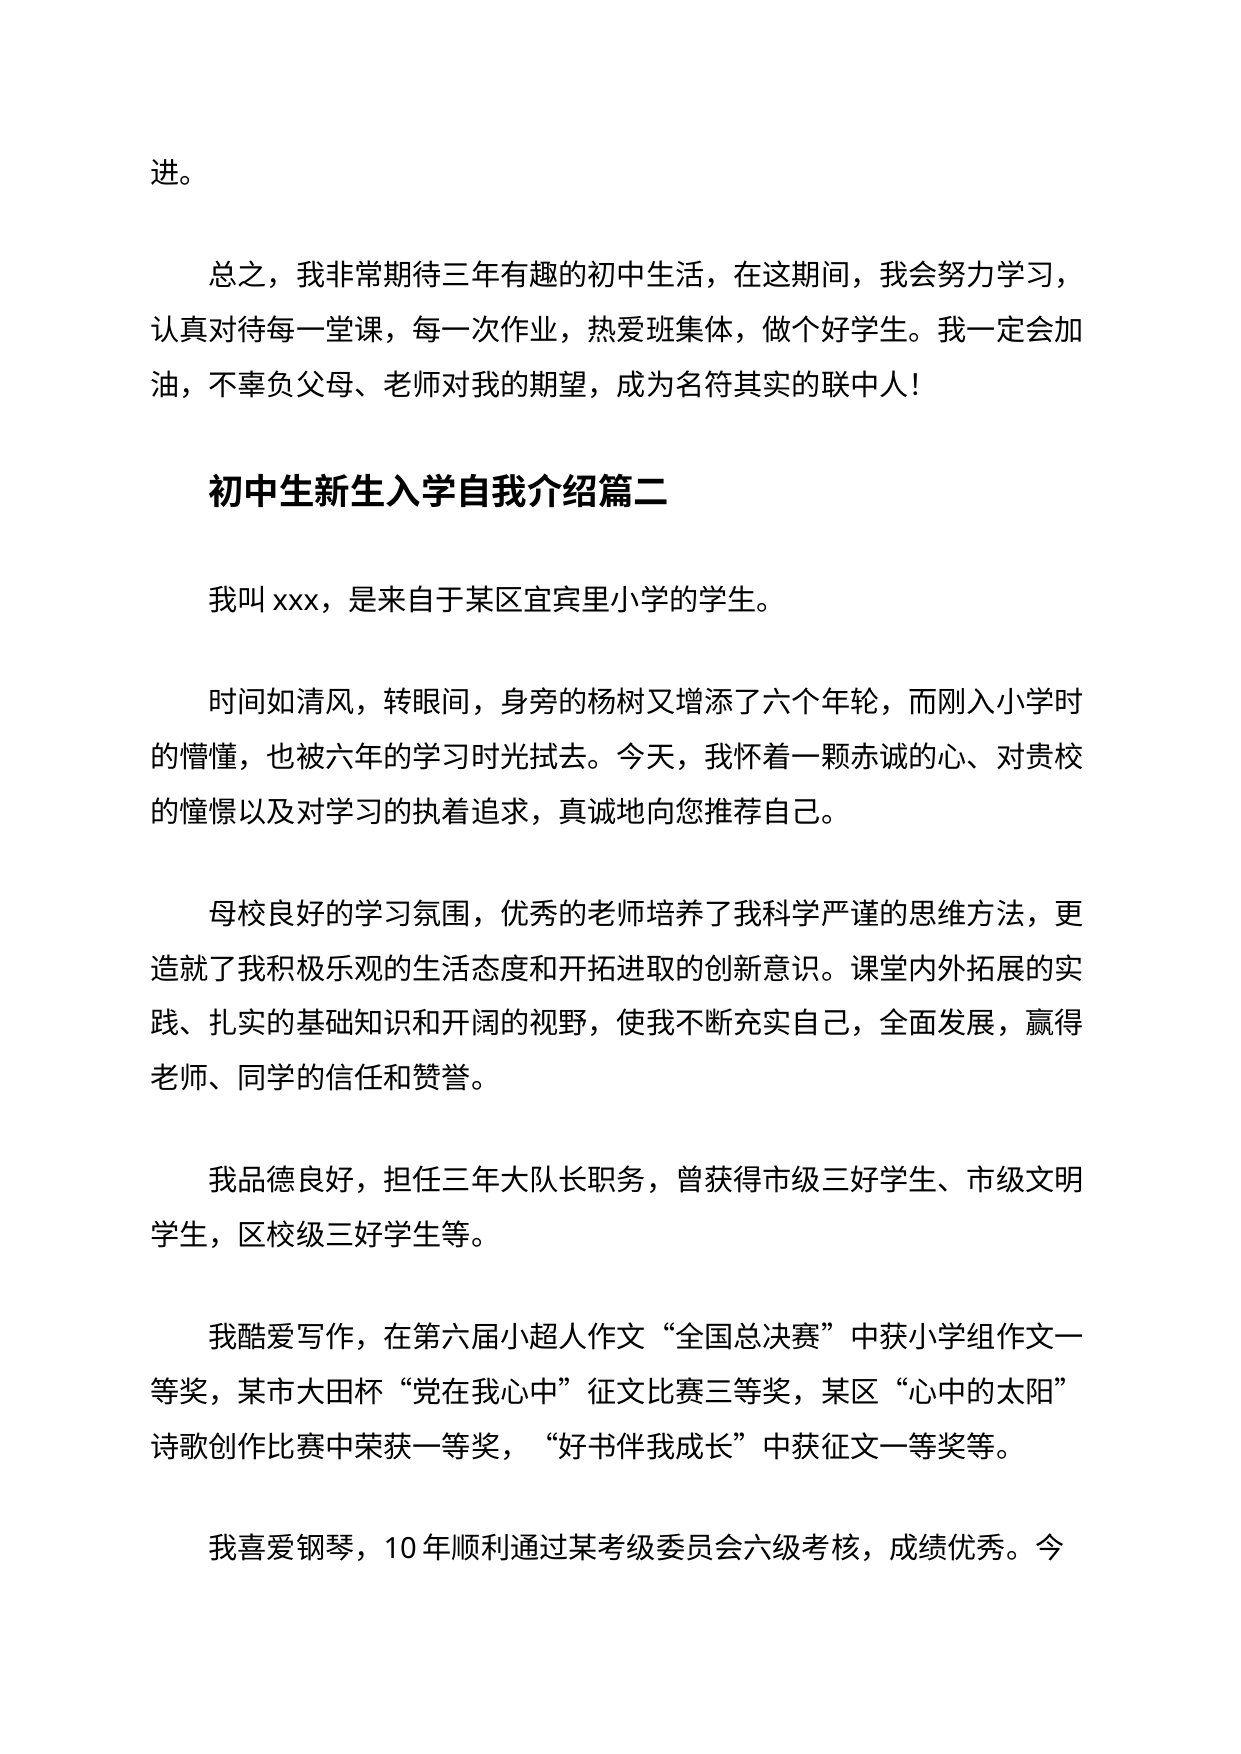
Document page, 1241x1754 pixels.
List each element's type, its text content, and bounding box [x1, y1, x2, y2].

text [150, 150, 1090, 192]
text 初中生新生入学自我介绍篇二 [150, 463, 1090, 514]
text 我叫xxx，是来自于某区宜宾里小学的学生。 [150, 577, 1090, 619]
text 时间如清风，转眼间，身旁的杨树又增添了六个年轮，而刚入小学时的懵懂，也被六年的学习时光拭去。今天，我怀着一颗赤诚的心、对贵校的憧憬以及对学习的执着追求，真诚地向您推荐自己。 [150, 679, 1090, 831]
text 总之，我非常期待三年有趣的初中生活，在这期间，我会努力学习，认真对待每一堂课，每一次作业，热爱班集体，做个好学生。我一定会加油，不辜负父母、老师对我的期望，成为名符其实的联中人！ [150, 252, 1090, 404]
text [150, 1525, 1090, 1567]
text 母校良好的学习氛围，优秀的老师培养了我科学严谨的思维方法，更造就了我积极乐观的生活态度和开拓进取的创新意识。课堂内外拓展的实践、扎实的基础知识和开阔的视野，使我不断充实自己，全面发展，赢得老师、同学的信任和赞誉。 [150, 890, 1090, 1097]
text 我品德良好，担任三年大队长职务，曾获得市级三好学生、市级文明学生，区校级三好学生等。 [150, 1157, 1090, 1254]
text 我酷爱写作，在第六届小超人作文“全国总决赛”中获小学组作文一等奖，某市大田杯“党在我心中”征文比赛三等奖，某区“心中的太阳”诗歌创作比赛中荣获一等奖，“好书伴我成长”中获征文一等奖等。 [150, 1313, 1090, 1466]
